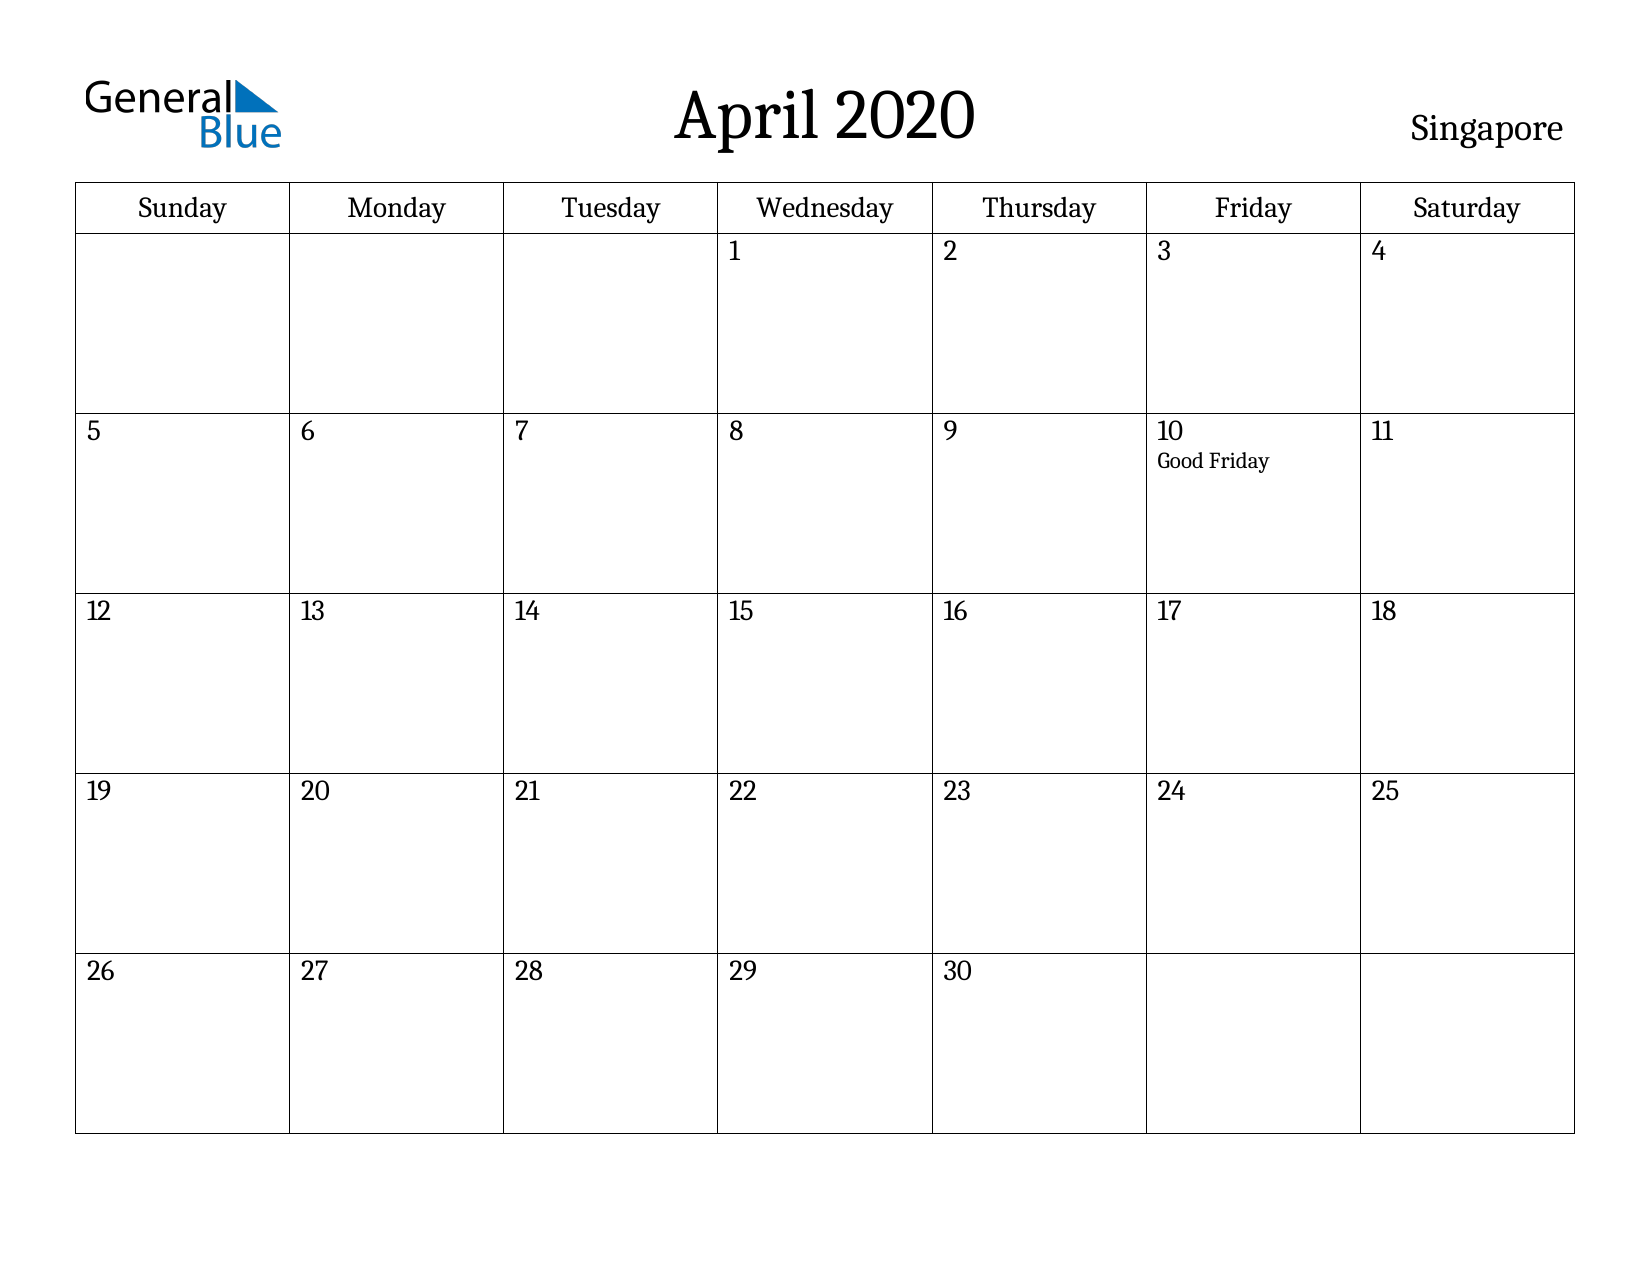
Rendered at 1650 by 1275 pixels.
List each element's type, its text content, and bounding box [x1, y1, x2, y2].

table_cell 28 [504, 954, 717, 987]
table_cell 25 [1361, 774, 1574, 807]
table_cell [1361, 988, 1574, 1133]
table_cell [1361, 627, 1574, 773]
table_cell 24 [1147, 774, 1360, 807]
table_cell 14 [504, 594, 717, 627]
table_cell 8 [718, 414, 932, 447]
table_cell 6 [290, 414, 503, 447]
table_cell Monday [290, 183, 503, 233]
table_cell [718, 627, 932, 773]
table_header [76, 75, 503, 182]
table_cell [76, 808, 289, 953]
table_cell 5 [76, 414, 289, 447]
table_cell Tuesday [504, 183, 717, 233]
table_cell 13 [290, 594, 503, 627]
picture [86, 80, 281, 148]
table_cell [76, 267, 289, 413]
table_cell 22 [718, 774, 932, 807]
table_cell [1361, 808, 1574, 953]
table_cell [504, 988, 717, 1133]
table_cell 27 [290, 954, 503, 987]
table_cell 20 [290, 774, 503, 807]
table_cell 17 [1147, 594, 1360, 627]
table_cell [1147, 627, 1360, 773]
table_header Singapore [1146, 75, 1574, 182]
table_cell 10 [1147, 414, 1360, 447]
table_cell Good Friday [1147, 448, 1360, 593]
table_cell [76, 234, 289, 267]
table_cell 15 [718, 594, 932, 627]
table_cell [290, 267, 503, 413]
table_cell 29 [718, 954, 932, 987]
table_cell [504, 267, 717, 413]
table_cell [933, 627, 1146, 773]
table_cell 23 [933, 774, 1146, 807]
table_cell [933, 808, 1146, 953]
table_cell [76, 988, 289, 1133]
table_cell Thursday [933, 183, 1146, 233]
table_cell 26 [76, 954, 289, 987]
table_cell [1147, 988, 1360, 1133]
table_cell [290, 448, 503, 593]
table_cell [933, 267, 1146, 413]
table_cell [1147, 267, 1360, 413]
table_cell [1147, 954, 1360, 987]
table_cell [718, 808, 932, 953]
table_cell 4 [1361, 234, 1574, 267]
table_cell [1361, 954, 1574, 987]
table_cell [933, 988, 1146, 1133]
table_cell [290, 808, 503, 953]
table_cell [504, 234, 717, 267]
table_cell [1361, 267, 1574, 413]
table_cell [504, 448, 717, 593]
table_cell 18 [1361, 594, 1574, 627]
table_cell Wednesday [718, 183, 932, 233]
table_cell [290, 234, 503, 267]
table_cell 11 [1361, 414, 1574, 447]
table_cell [718, 267, 932, 413]
table_cell Sunday [76, 183, 289, 233]
table_cell [76, 627, 289, 773]
table_cell 21 [504, 774, 717, 807]
table_cell [1147, 808, 1360, 953]
table_cell [718, 988, 932, 1133]
table_cell [76, 448, 289, 593]
table_header April 2020 [504, 75, 1146, 182]
table_cell [718, 448, 932, 593]
table_cell 12 [76, 594, 289, 627]
table_cell 1 [718, 234, 932, 267]
table_cell [504, 627, 717, 773]
table_cell 2 [933, 234, 1146, 267]
table_cell 9 [933, 414, 1146, 447]
table_cell 30 [933, 954, 1146, 987]
table_cell 16 [933, 594, 1146, 627]
table_cell 7 [504, 414, 717, 447]
table_cell 19 [76, 774, 289, 807]
table_cell Saturday [1361, 183, 1574, 233]
table_cell [290, 627, 503, 773]
table_cell [1361, 448, 1574, 593]
table_cell Friday [1147, 183, 1360, 233]
table_cell [504, 808, 717, 953]
table_cell [290, 988, 503, 1133]
table_cell [933, 448, 1146, 593]
table_cell 3 [1147, 234, 1360, 267]
